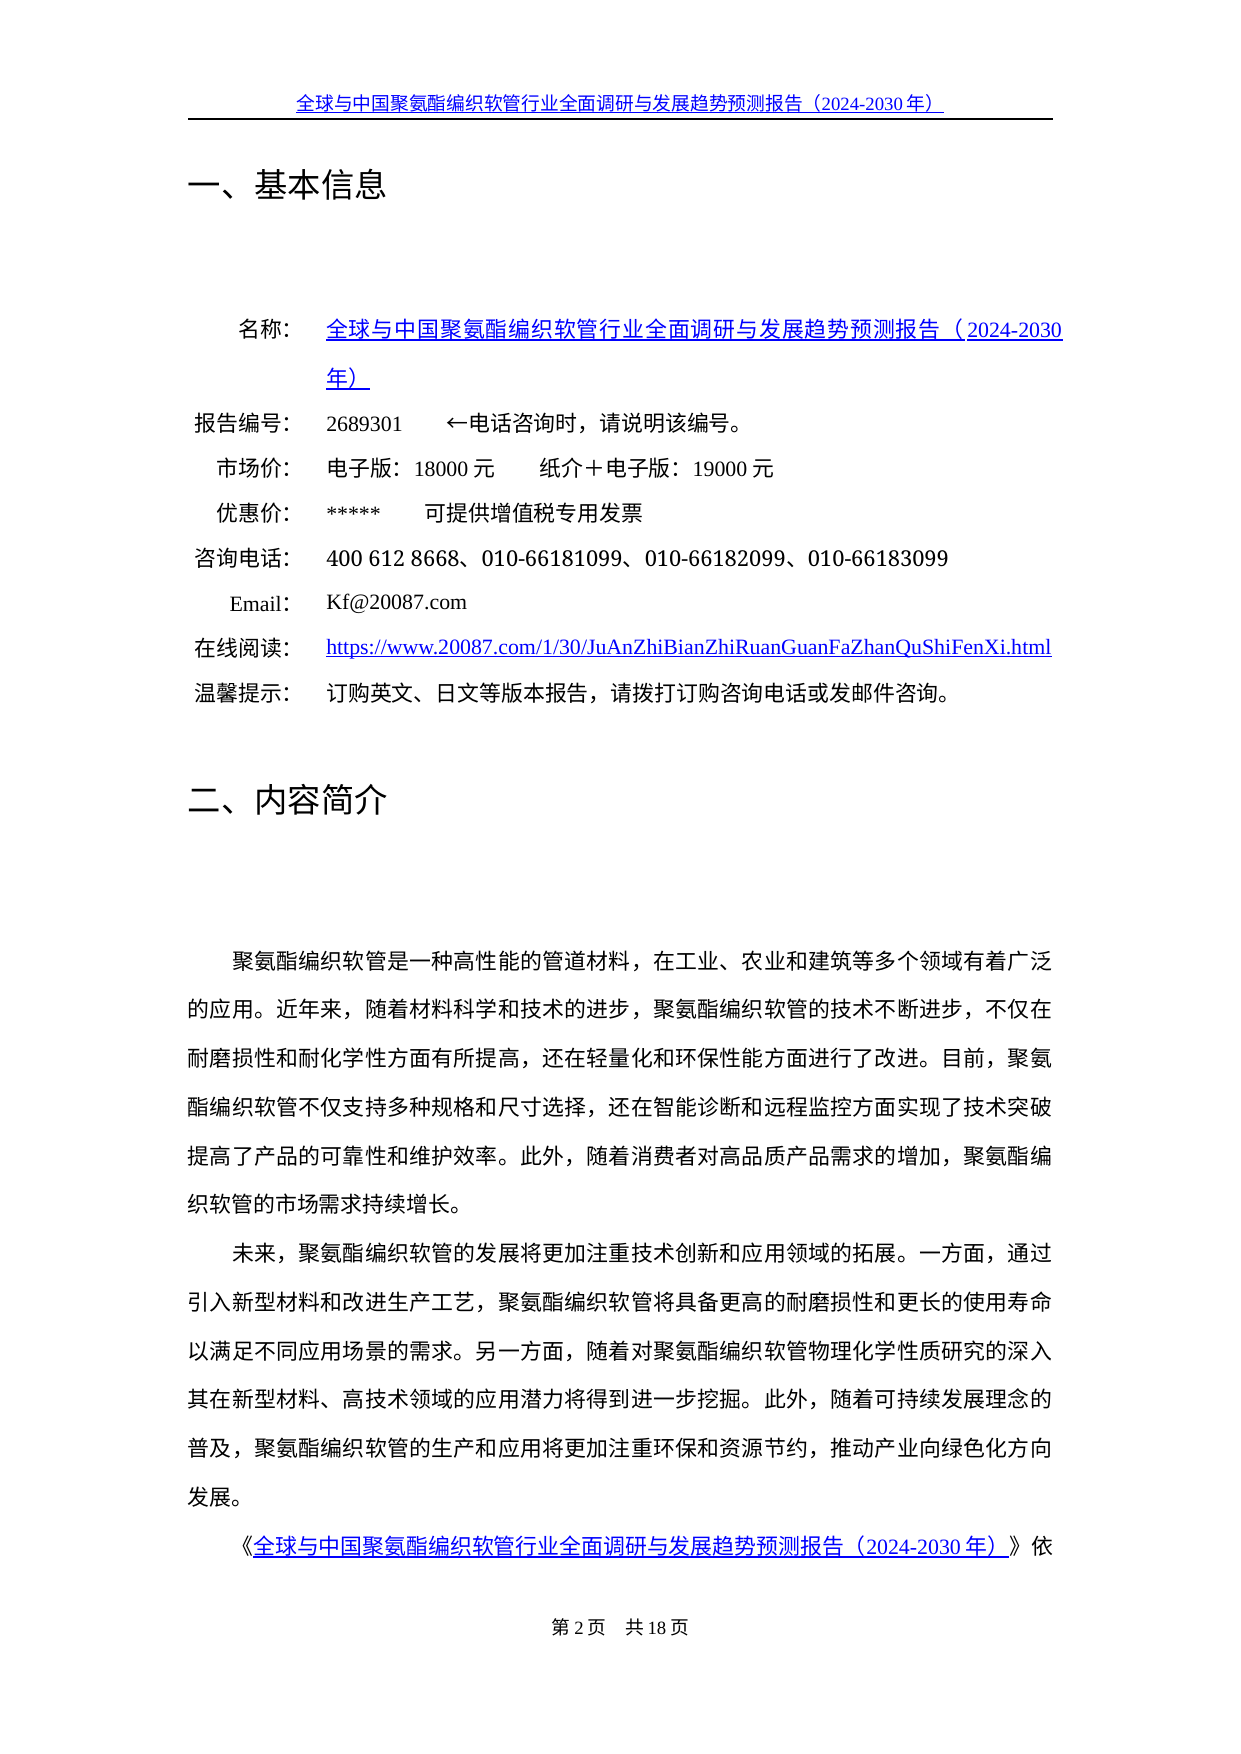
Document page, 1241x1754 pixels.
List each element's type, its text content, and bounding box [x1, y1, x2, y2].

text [187, 943, 1053, 1561]
table_cell 优惠价： [167, 495, 315, 540]
table_cell 电子版：18000 元 纸介＋电子版：19000 元 [315, 450, 1073, 495]
table_cell 2689301 ←电话咨询时，请说明该编号。 [315, 405, 1073, 450]
title 二、内容简介 [187, 766, 1053, 831]
table_cell 咨询电话： [167, 540, 315, 585]
table_cell 在线阅读： [167, 630, 315, 675]
table_cell [315, 630, 1073, 675]
title 一、基本信息 [187, 150, 1053, 215]
table_cell 400 612 8668、010-66181099、010-66182099、010-66183099 [315, 540, 1073, 585]
table_cell 订购英文、日文等版本报告，请拨打订购咨询电话或发邮件咨询。 [315, 675, 1073, 720]
table_cell Email： [167, 585, 315, 630]
table_cell ***** 可提供增值税专用发票 [315, 495, 1073, 540]
table_cell 市场价： [167, 450, 315, 495]
table_cell Kf@20087.com [315, 585, 1073, 630]
table_header 名称： [167, 312, 315, 405]
table_cell 温馨提示： [167, 675, 315, 720]
table_header 全球与中国聚氨酯编织软管行业全面调研与发展趋势预测报告（2024-2030年） [315, 312, 1073, 405]
table_cell 报告编号： [167, 405, 315, 450]
